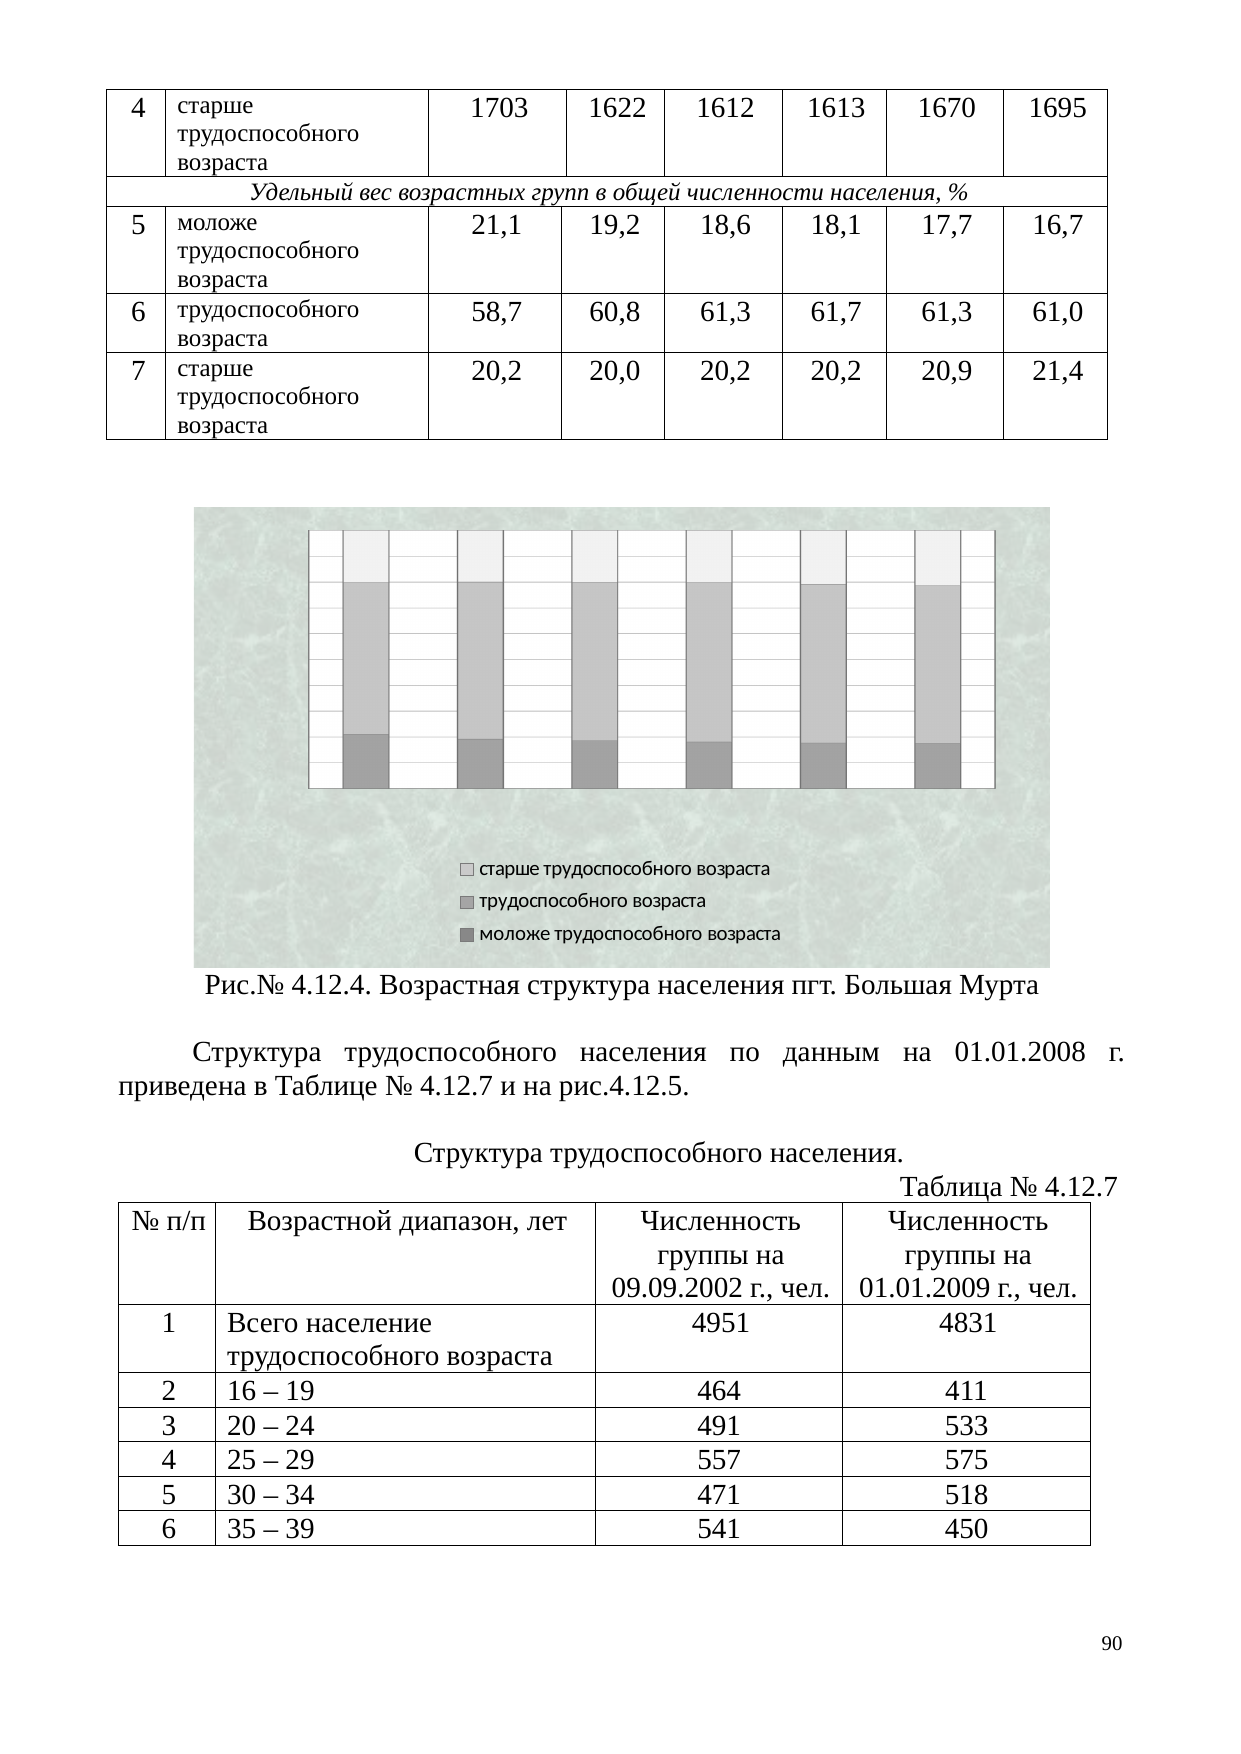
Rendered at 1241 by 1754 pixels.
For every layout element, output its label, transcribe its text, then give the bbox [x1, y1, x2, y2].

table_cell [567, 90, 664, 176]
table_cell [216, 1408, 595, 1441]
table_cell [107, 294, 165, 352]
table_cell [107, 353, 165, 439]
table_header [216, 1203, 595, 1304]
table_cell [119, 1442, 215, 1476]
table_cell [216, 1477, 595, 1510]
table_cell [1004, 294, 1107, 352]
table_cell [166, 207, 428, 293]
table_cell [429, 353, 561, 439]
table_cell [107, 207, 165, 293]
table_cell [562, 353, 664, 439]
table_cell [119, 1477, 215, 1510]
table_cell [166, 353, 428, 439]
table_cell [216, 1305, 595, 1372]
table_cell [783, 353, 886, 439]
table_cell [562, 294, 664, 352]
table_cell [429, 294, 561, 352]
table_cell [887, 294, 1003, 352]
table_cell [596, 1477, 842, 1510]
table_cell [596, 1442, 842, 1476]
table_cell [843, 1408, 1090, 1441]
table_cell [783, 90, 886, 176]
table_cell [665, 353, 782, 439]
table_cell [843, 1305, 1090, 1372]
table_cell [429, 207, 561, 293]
text Рис.№ 4.12.4. Возрастная структура населения пгт. Большая Мурта [118, 967, 1126, 1001]
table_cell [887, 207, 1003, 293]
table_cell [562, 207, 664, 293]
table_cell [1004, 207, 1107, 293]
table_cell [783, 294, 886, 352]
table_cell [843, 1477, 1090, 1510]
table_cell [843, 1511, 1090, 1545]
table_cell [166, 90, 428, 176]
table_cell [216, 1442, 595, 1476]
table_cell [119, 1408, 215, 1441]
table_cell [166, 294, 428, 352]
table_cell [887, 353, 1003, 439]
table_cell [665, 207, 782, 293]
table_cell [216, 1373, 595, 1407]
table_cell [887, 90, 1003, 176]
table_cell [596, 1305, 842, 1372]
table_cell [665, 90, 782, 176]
text Структура трудоспособного населения по данным на 01.01.2008 г. приведена в Таблице № 4.12.7 и на рис.4.12.5. [118, 1034, 1126, 1102]
text Таблица № 4.12.7 [118, 1169, 1118, 1202]
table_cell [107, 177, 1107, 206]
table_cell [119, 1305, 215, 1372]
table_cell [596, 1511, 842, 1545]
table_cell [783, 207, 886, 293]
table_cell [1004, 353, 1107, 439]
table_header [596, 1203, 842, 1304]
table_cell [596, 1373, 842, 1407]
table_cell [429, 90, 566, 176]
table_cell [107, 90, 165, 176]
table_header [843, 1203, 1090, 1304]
text Структура трудоспособного населения. [118, 1135, 1126, 1169]
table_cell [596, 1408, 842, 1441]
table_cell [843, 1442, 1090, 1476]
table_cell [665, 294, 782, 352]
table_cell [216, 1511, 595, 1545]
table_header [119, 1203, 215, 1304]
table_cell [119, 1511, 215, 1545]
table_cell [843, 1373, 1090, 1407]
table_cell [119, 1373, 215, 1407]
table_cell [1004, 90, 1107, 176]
